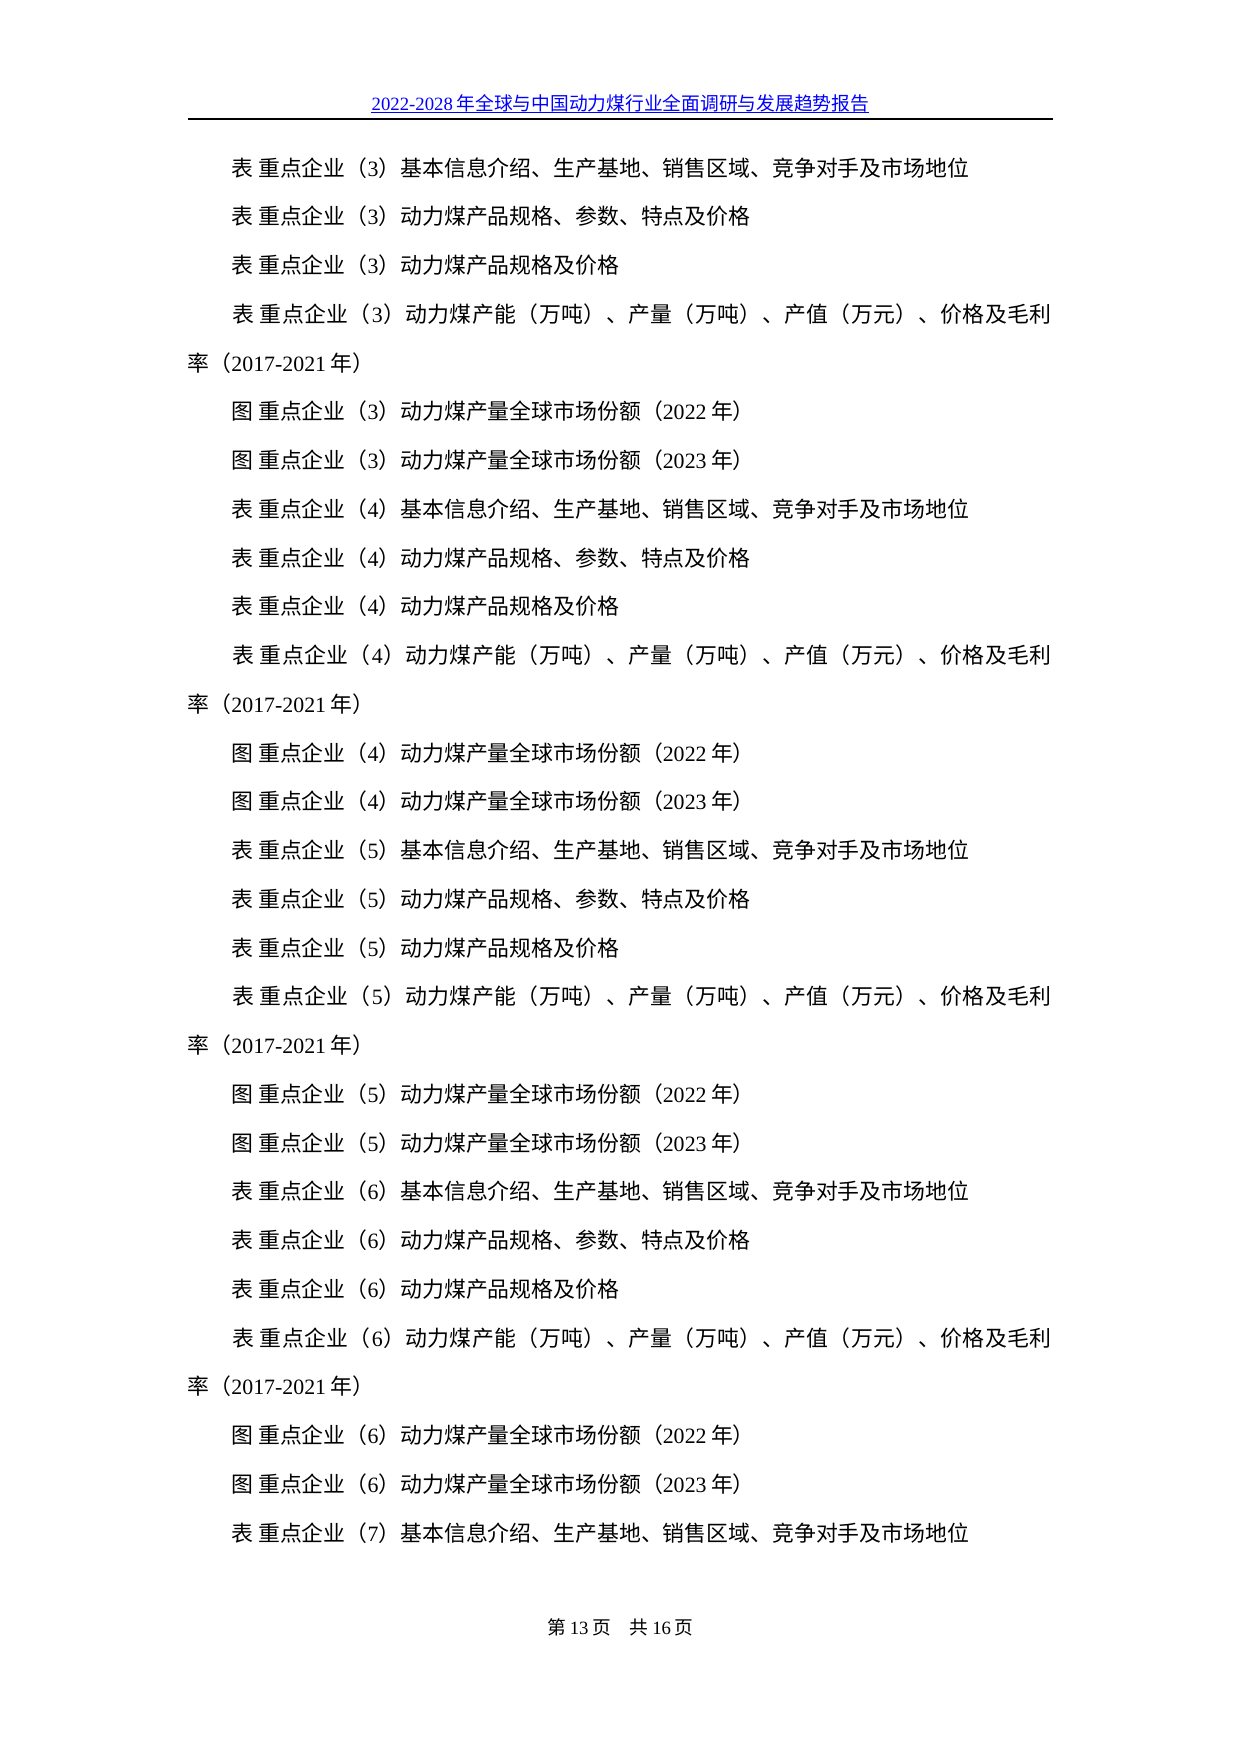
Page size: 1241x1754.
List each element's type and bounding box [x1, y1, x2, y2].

text [187, 150, 1053, 1548]
